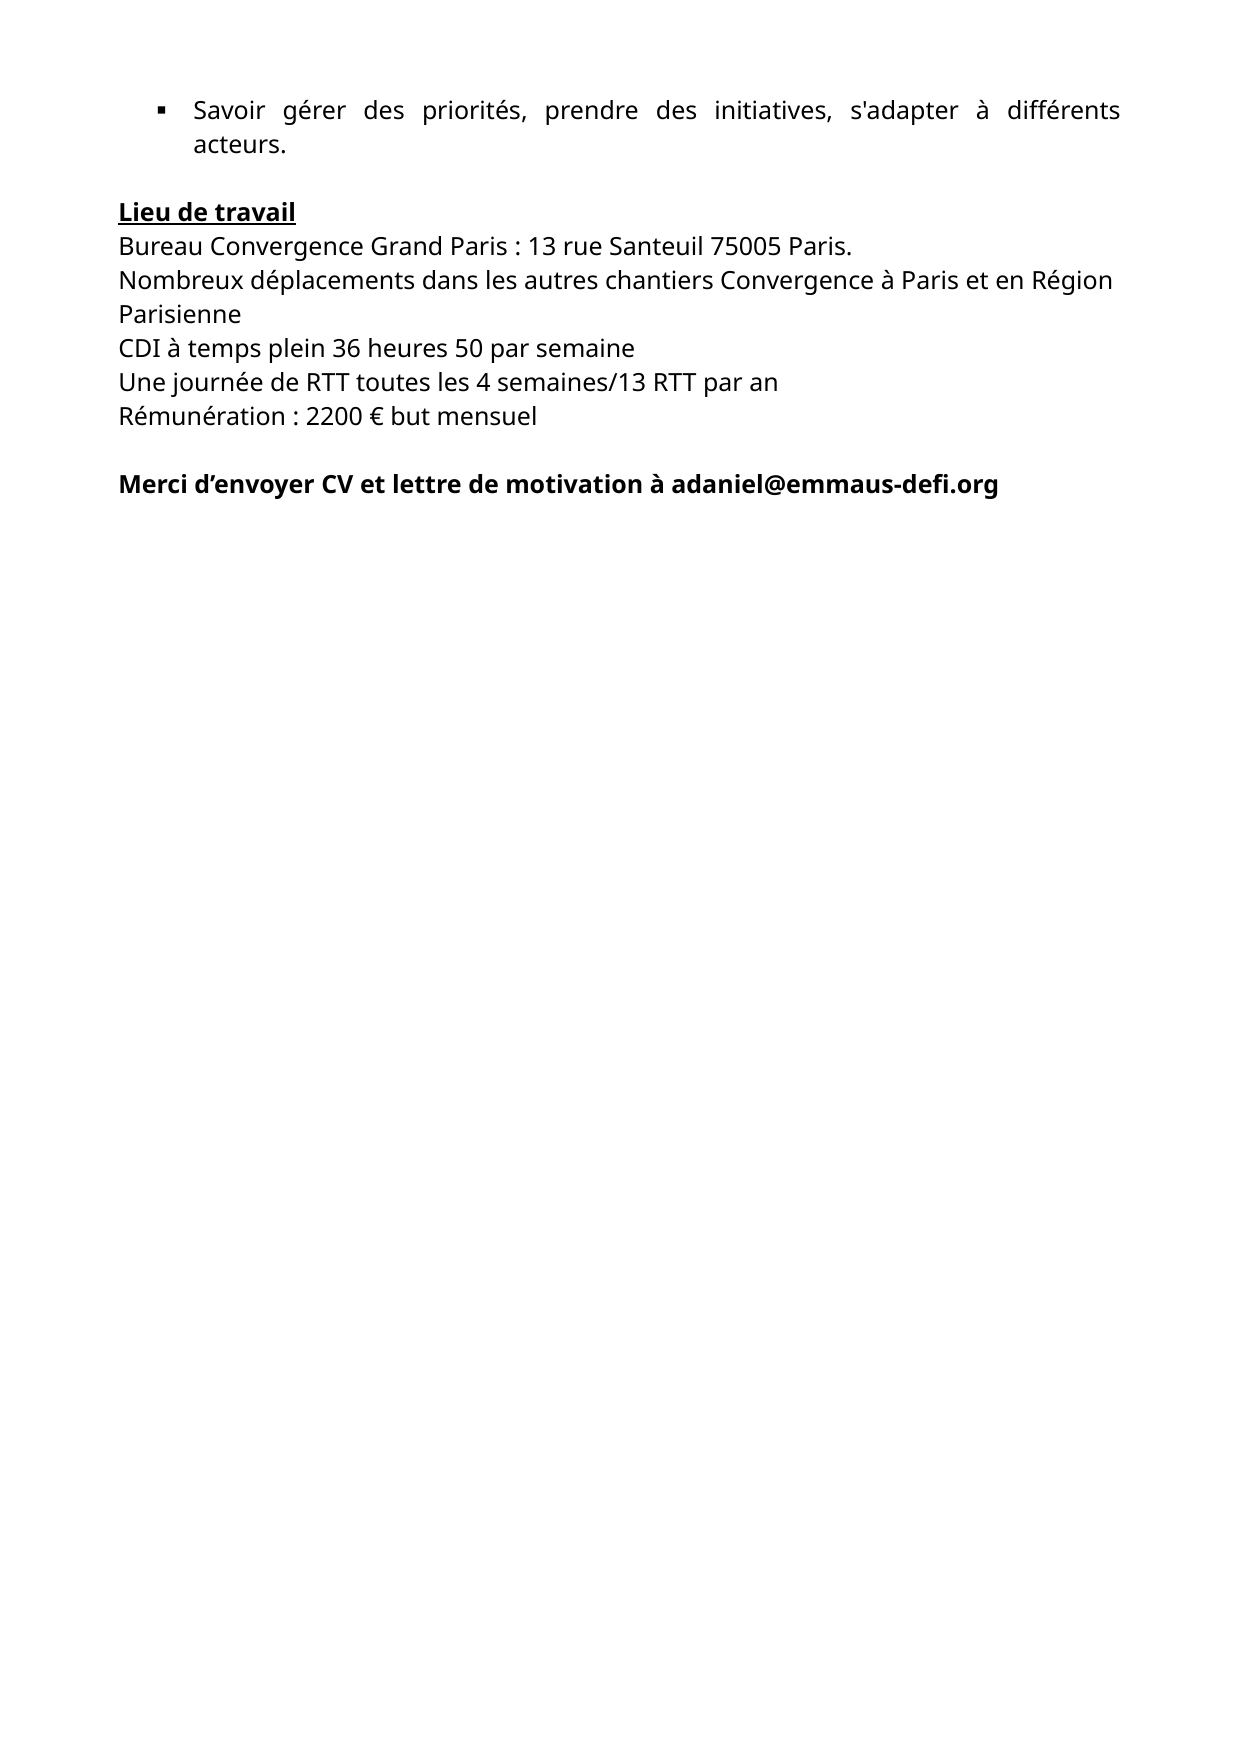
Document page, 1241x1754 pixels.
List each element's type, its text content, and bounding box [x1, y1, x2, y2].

text Nombreux déplacements dans les autres chantiers Convergence à Paris et en Région Parisienne [118, 263, 1122, 331]
text CDI à temps plein 36 heures 50 par semaine [118, 331, 1122, 365]
text Lieu de travail [118, 194, 1122, 228]
list Savoir gérer des priorités, prendre des initiatives, s'adapter à différents acteurs. [156, 92, 1122, 160]
text Bureau Convergence Grand Paris : 13 rue Santeuil 75005 Paris. [118, 228, 1122, 263]
text Merci d’envoyer CV et lettre de motivation à adaniel@emmaus-defi.org [118, 467, 1122, 501]
text Rémunération : 2200 € but mensuel [118, 399, 1122, 433]
text Une journée de RTT toutes les 4 semaines/13 RTT par an [118, 365, 1122, 399]
